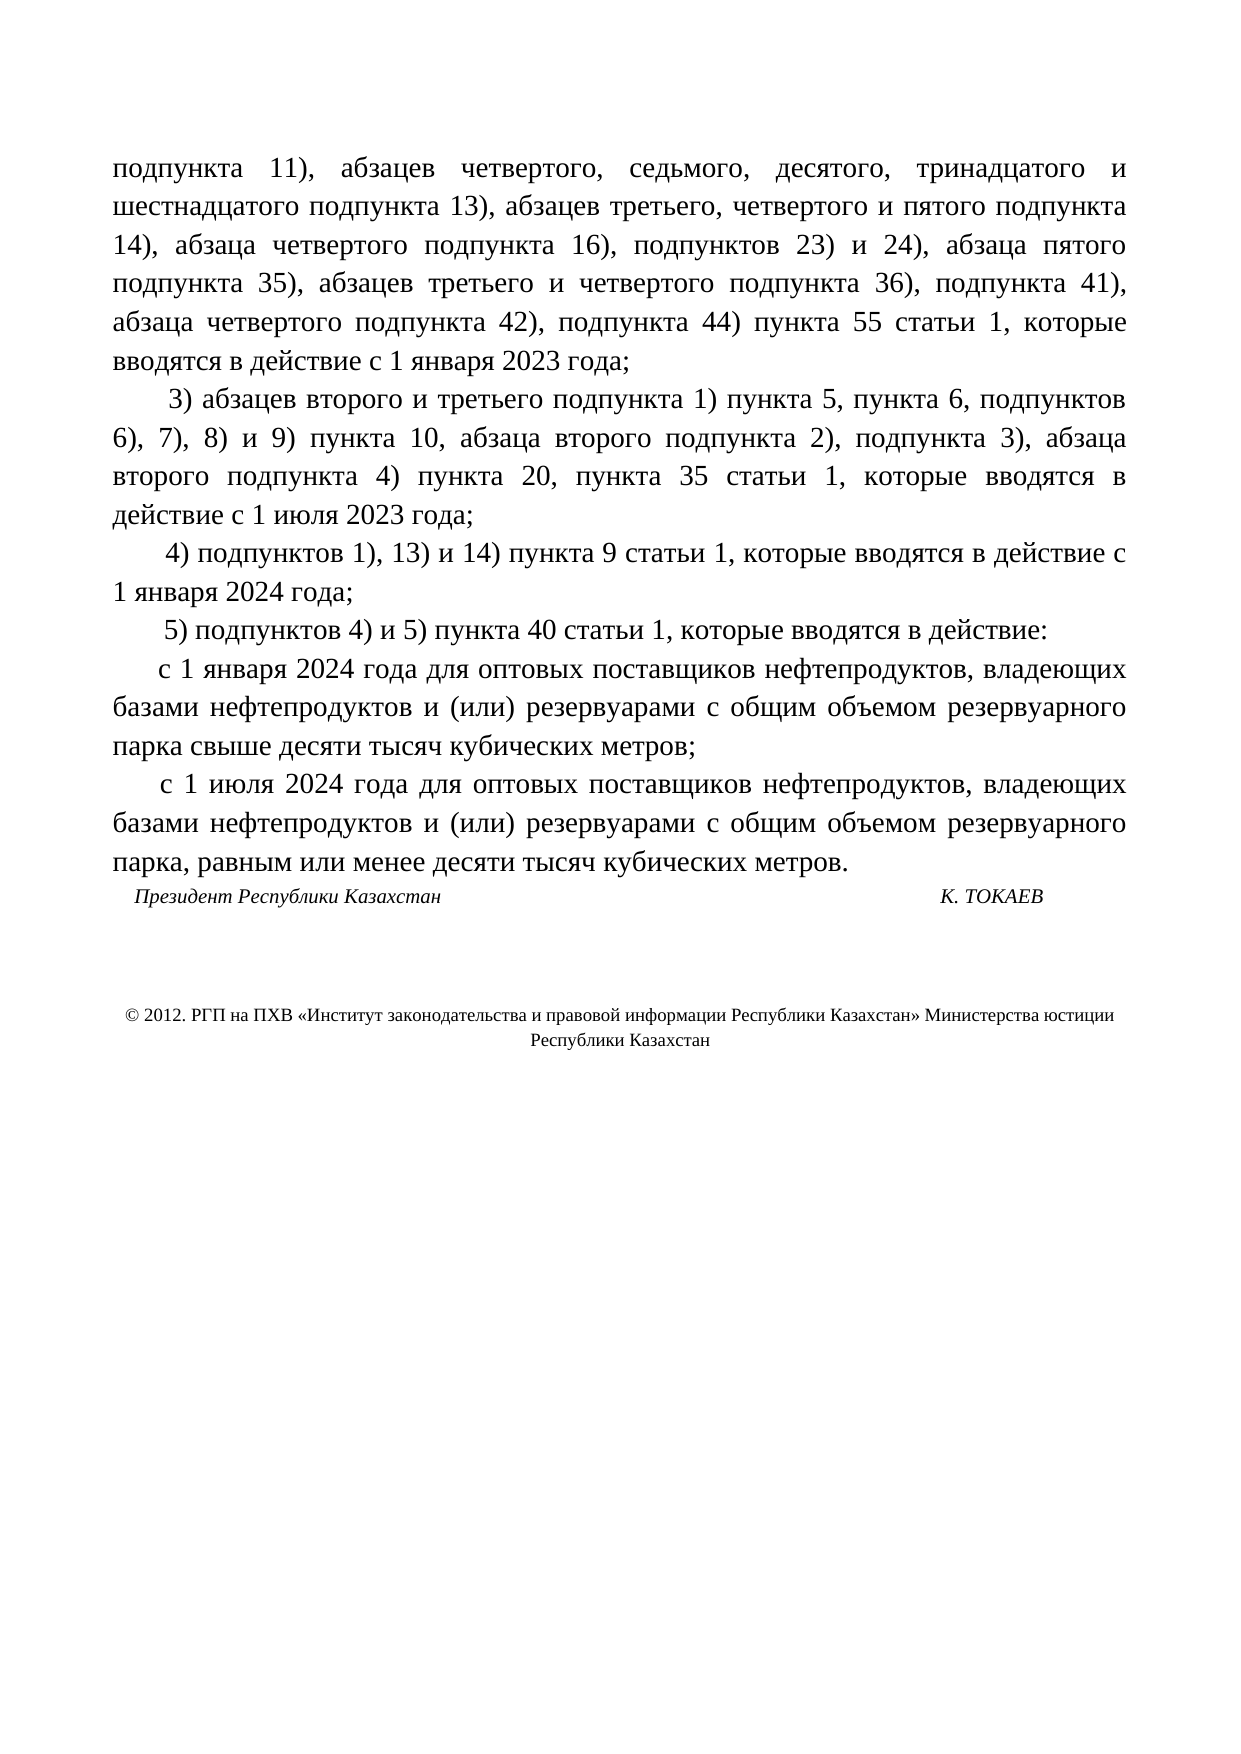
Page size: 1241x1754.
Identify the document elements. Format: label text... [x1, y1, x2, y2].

table_header К. ТОКАЕВ [939, 882, 1240, 913]
text 3) абзацев второго и третьего подпункта 1) пункта 5, пункта 6, подпунктов 6), 7), 8) и 9) пункта 10, абзаца второго подпункта 2), подпункта 3), абзаца второго подпункта 4) пункта 20, пункта 35 статьи 1, которые вводятся в действие с 1 июля 2023 года; [112, 381, 1128, 530]
text с 1 января 2024 года для оптовых поставщиков нефтепродуктов, владеющих базами нефтепродуктов и (или) резервуарами с общим объемом резервуарного парка свыше десяти тысяч кубических метров; [112, 651, 1128, 762]
text © 2012. РГП на ПХВ «Институт законодательства и правовой информации Республики Казахстан» Министерства юстиции Республики Казахстан [112, 1004, 1128, 1050]
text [112, 150, 1128, 376]
text с 1 июля 2024 года для оптовых поставщиков нефтепродуктов, владеющих базами нефтепродуктов и (или) резервуарами с общим объемом резервуарного парка, равным или менее десяти тысяч кубических метров. [112, 767, 1128, 877]
text 4) подпунктов 1), 13) и 14) пункта 9 статьи 1, которые вводятся в действие с 1 января 2024 года; [112, 535, 1128, 607]
text 5) подпунктов 4) и 5) пункта 40 статьи 1, которые вводятся в действие: [112, 612, 1128, 646]
table_header Президент Республики Казахстан [101, 882, 939, 913]
